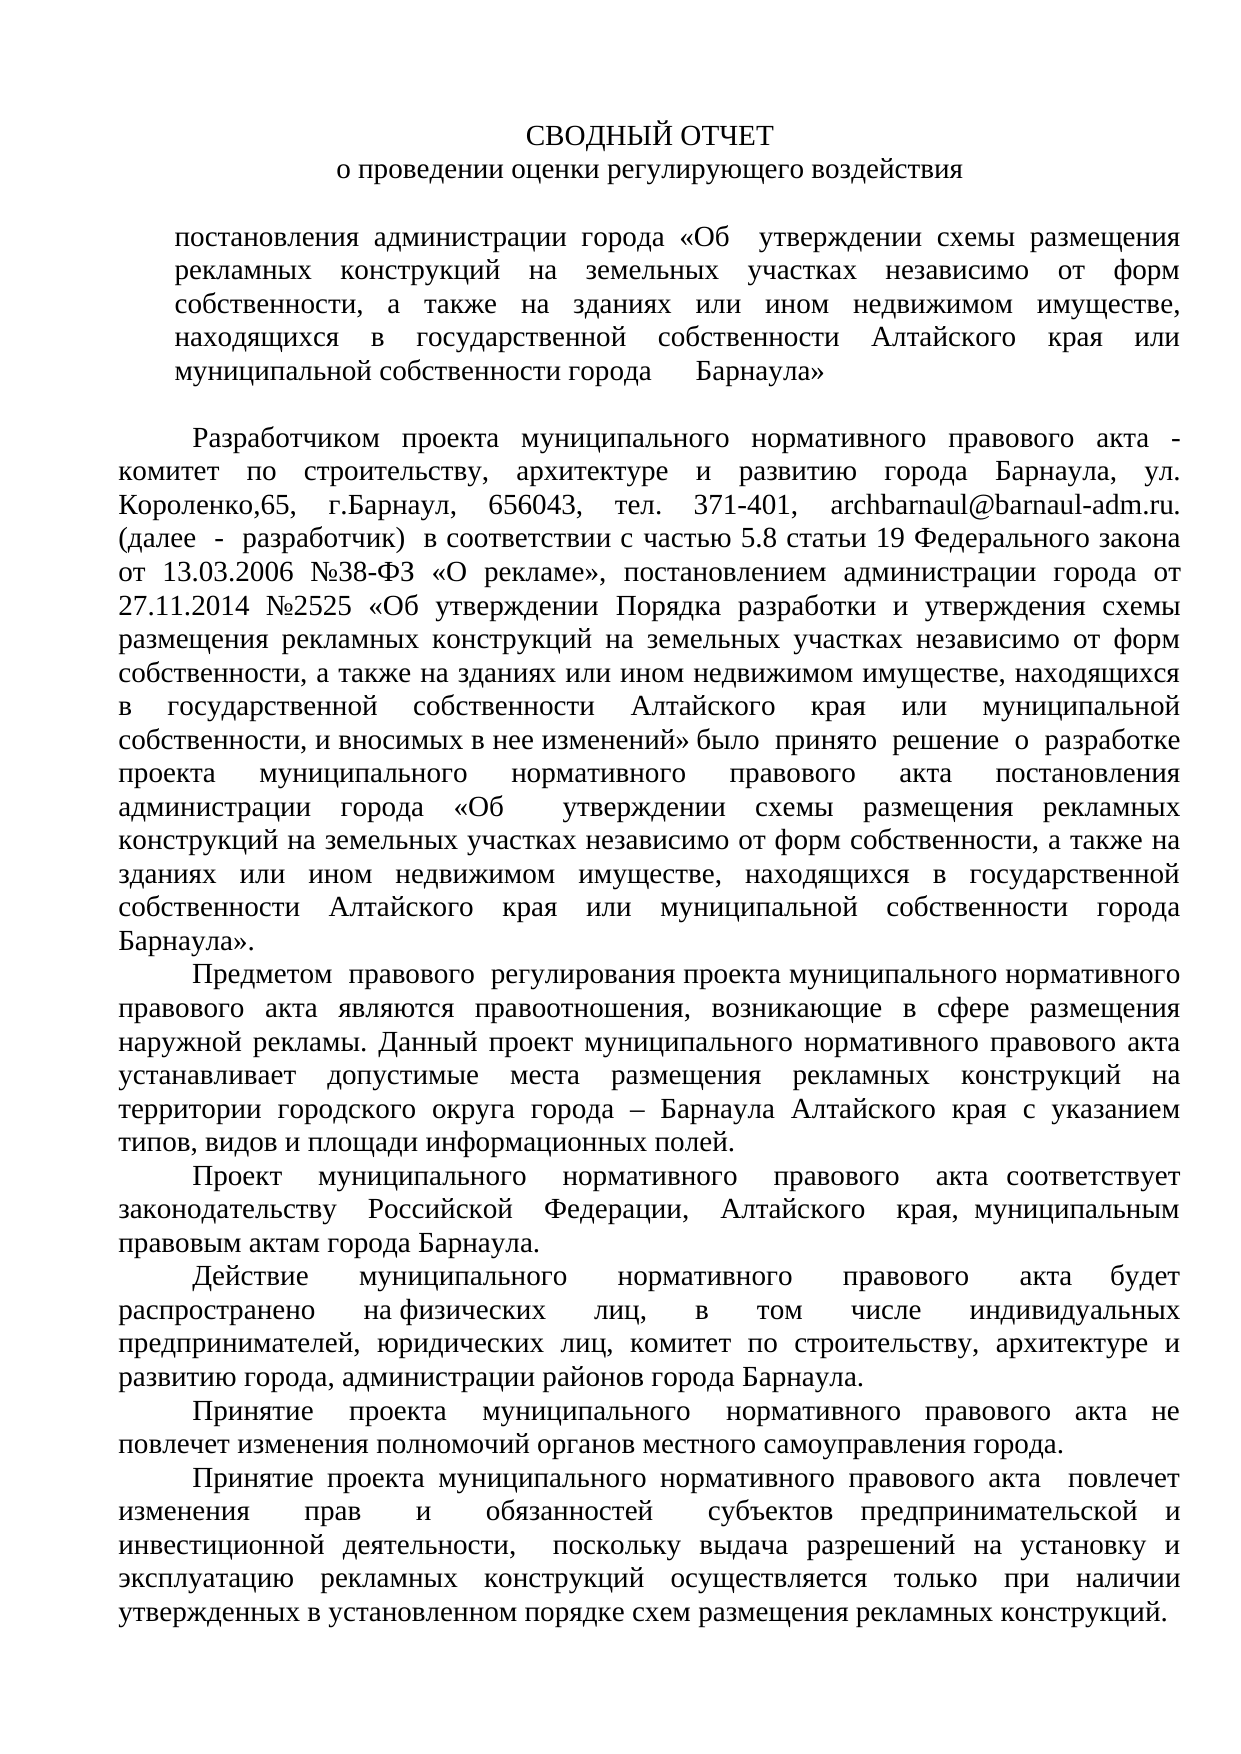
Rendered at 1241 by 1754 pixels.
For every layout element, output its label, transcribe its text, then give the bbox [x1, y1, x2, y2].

text СВОДНЫЙ ОТЧЕТ [118, 118, 1181, 152]
text Проект муниципального нормативного правового акта соответствует законодательству Российской Федерации, Алтайского края, муниципальным правовым актам города Барнаула. [118, 1158, 1181, 1258]
text Принятие проекта муниципального нормативного правового акта не повлечет изменения полномочий органов местного самоуправления города. [118, 1393, 1181, 1460]
text Действие муниципального нормативного правового акта будет распространено на.физических лиц, в том числе индивидуальных предпринимателей, юридических лиц, комитет по строительству, архитектуре и развитию города, администрации районов города Барнаула.. [118, 1258, 1181, 1393]
text о проведении оценки регулирующего воздействия [118, 152, 1181, 185]
text постановления администрации города «Об утверждении схемы размещения рекламных конструкций на земельных участках независимо от форм собственности, а также на зданиях или ином недвижимом имуществе, находящихся в государственной собственности Алтайского края или муниципальной собственности города Барнаула» [174, 219, 1181, 386]
text Разработчиком проекта муниципального нормативного правового акта - комитет по строительству, архитектуре и развитию города Барнаула, ул. Короленко,65, г.Барнаул, 656043, тел. 371-401, archbarnaul@barnaul-adm.ru. (далее - разработчик) в соответствии с частью 5.8 статьи 19 Федерального закона от 13.03.2006 №38-ФЗ «О рекламе», постановлением администрации города от 27.11.2014 №2525 «Об утверждении Порядка разработки и утверждения схемы размещения рекламных конструкций на земельных участках независимо от форм собственности, а также на зданиях или ином недвижимом имуществе, находящихся в государственной собственности Алтайского края или муниципальной собственности, и вносимых в нее изменений» было принято решение о разработке проекта муниципального нормативного правового акта постановления администрации города «Об утверждении схемы размещения рекламных конструкций на земельных участках независимо от форм собственности, а также на зданиях или ином недвижимом имуществе, находящихся в государственной собственности Алтайского края или муниципальной собственности города Барнаула». [118, 420, 1181, 957]
text Принятие проекта муниципального нормативного правового акта повлечет изменения прав и обязанностей субъектов предпринимательской и инвестиционной деятельности, поскольку выдача разрешений на установку и эксплуатацию рекламных конструкций осуществляется только при наличии утвержденных в установленном порядке схем размещения рекламных конструкций. [118, 1460, 1181, 1627]
text Предметом правового регулирования проекта муниципального нормативного правового акта являются правоотношения, возникающие в сфере размещения наружной рекламы. Данный проект муниципального нормативного правового акта устанавливает допустимые места размещения рекламных конструкций на территории городского округа города – Барнаула Алтайского края с указанием типов, видов и площади информационных полей. [118, 957, 1181, 1158]
